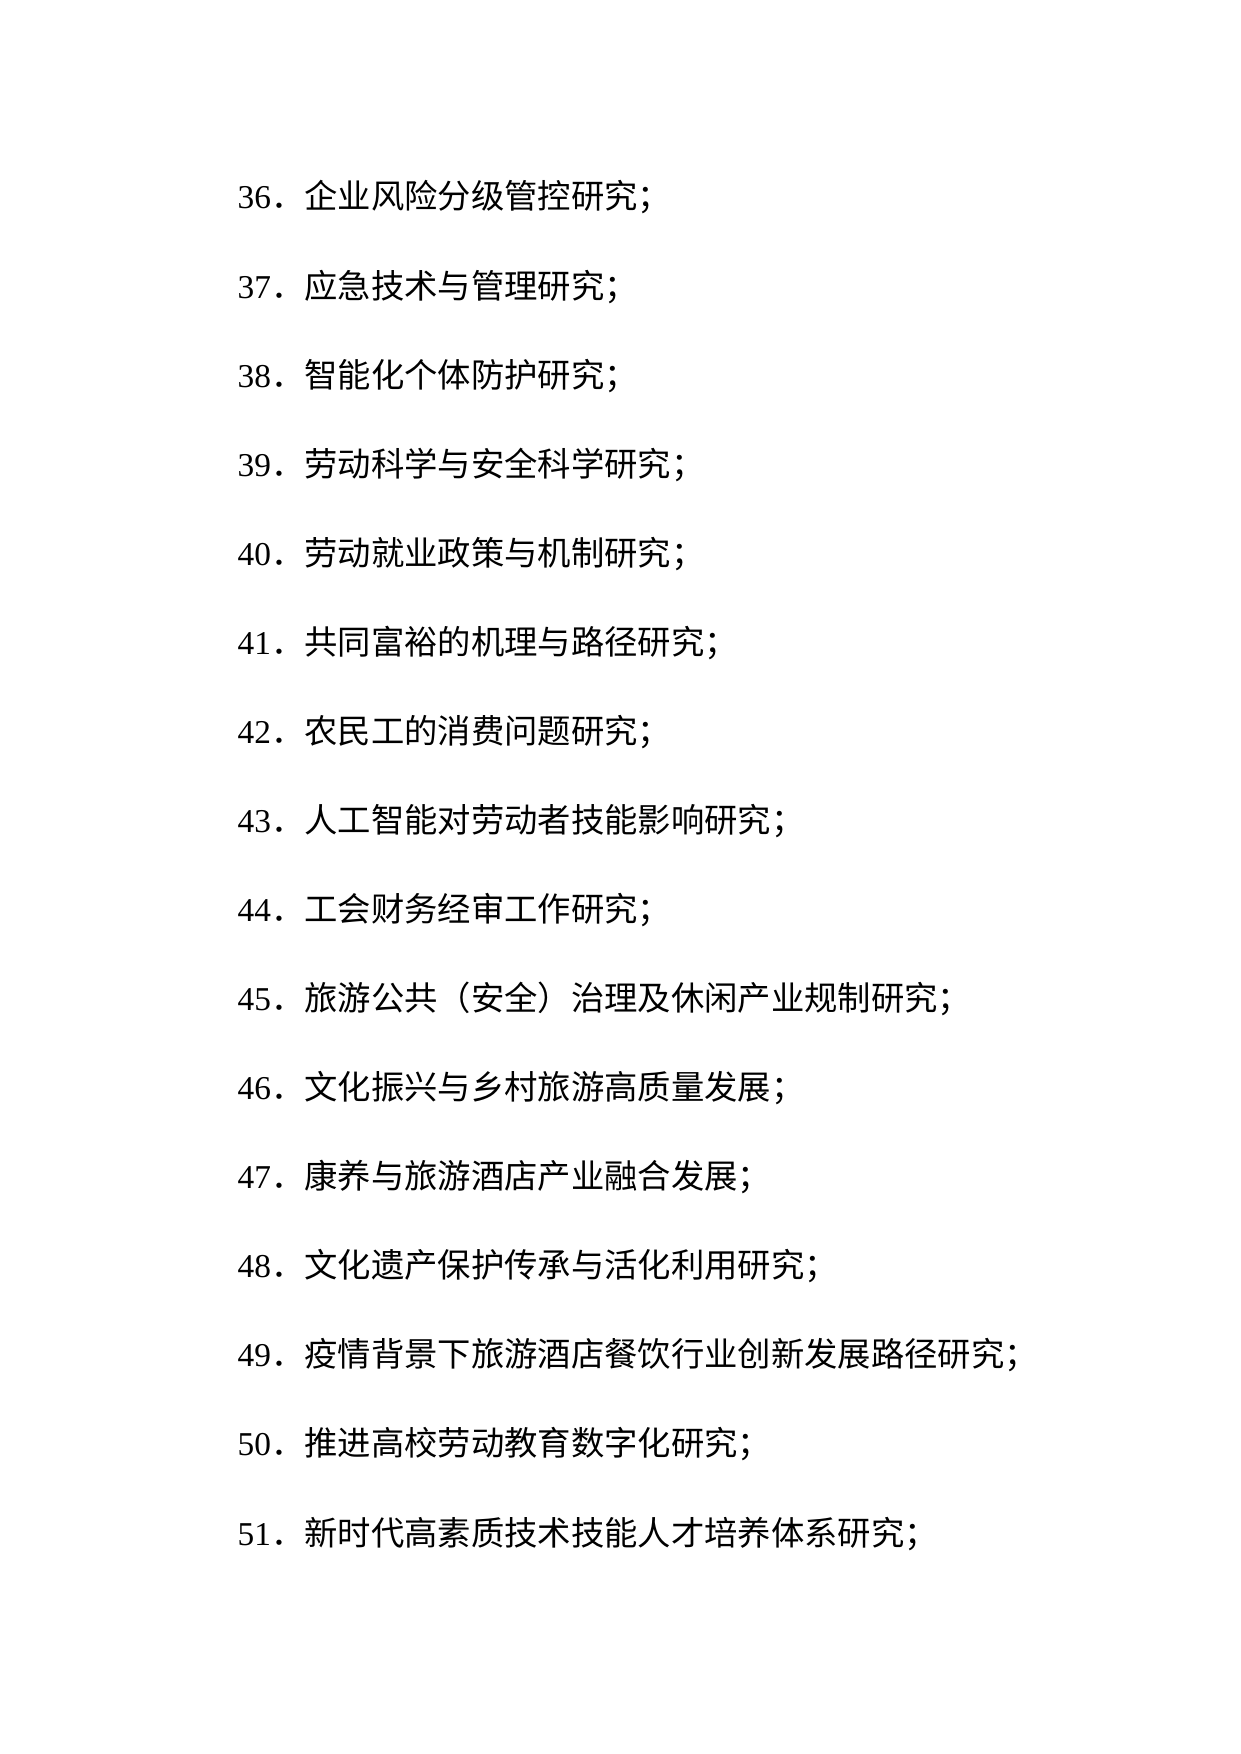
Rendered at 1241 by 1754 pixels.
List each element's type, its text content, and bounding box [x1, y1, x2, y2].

list 人工智能对劳动者技能影响研究； [187, 785, 1053, 850]
list 工会财务经审工作研究； [187, 874, 1053, 939]
list 农民工的消费问题研究； [187, 696, 1053, 761]
list 康养与旅游酒店产业融合发展； [187, 1142, 1053, 1207]
list 企业风险分级管控研究； [187, 162, 1053, 227]
list 应急技术与管理研究； [187, 251, 1053, 316]
list 旅游公共（安全）治理及休闲产业规制研究； [187, 963, 1053, 1028]
list 推进高校劳动教育数字化研究； [187, 1409, 1053, 1474]
list 新时代高素质技术技能人才培养体系研究； [187, 1498, 1053, 1563]
list 劳动就业政策与机制研究； [187, 518, 1053, 583]
list 劳动科学与安全科学研究； [187, 429, 1053, 494]
list 文化遗产保护传承与活化利用研究； [187, 1231, 1053, 1296]
list 文化振兴与乡村旅游高质量发展； [187, 1053, 1053, 1118]
list 共同富裕的机理与路径研究； [187, 607, 1053, 672]
list 智能化个体防护研究； [187, 340, 1053, 405]
list 疫情背景下旅游酒店餐饮行业创新发展路径研究； [187, 1320, 1053, 1385]
